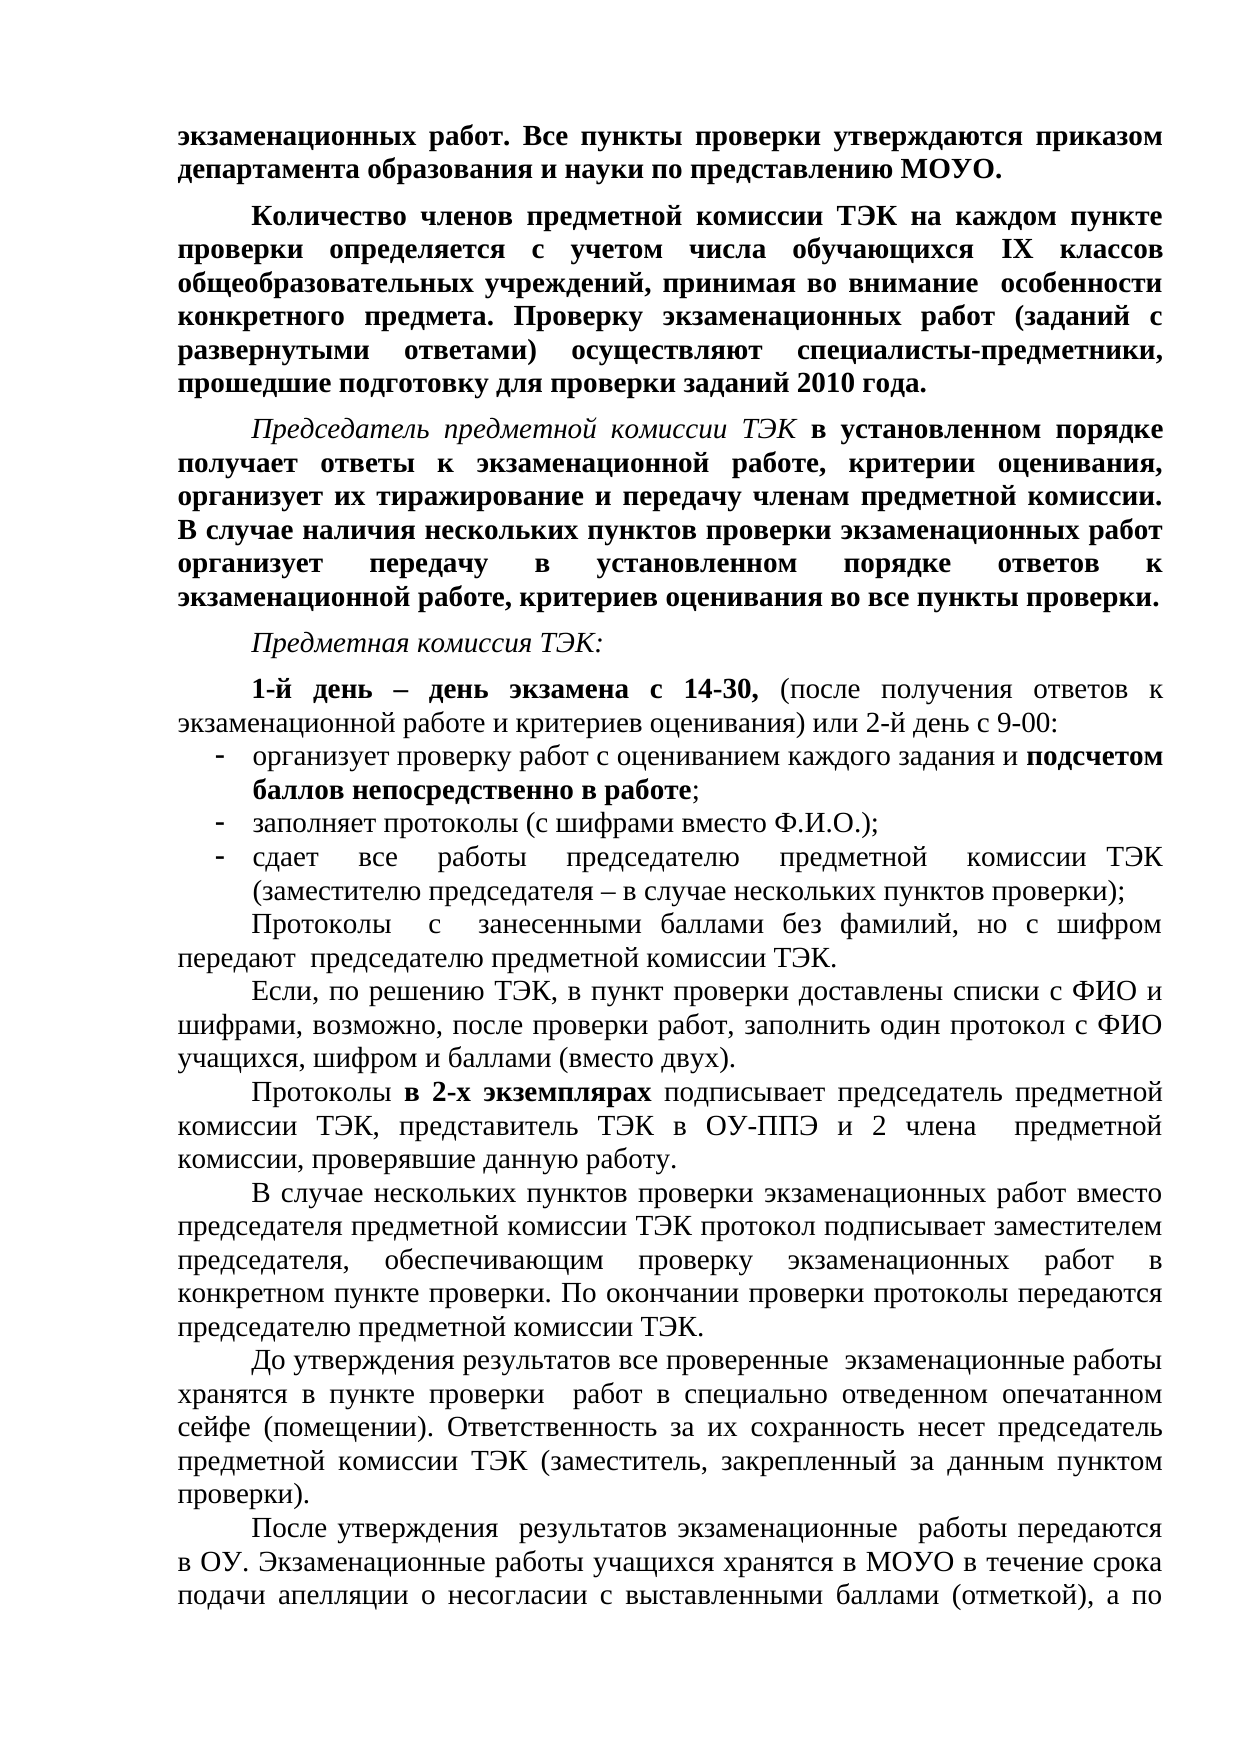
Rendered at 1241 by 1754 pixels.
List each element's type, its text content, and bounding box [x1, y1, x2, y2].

text Предметная комиссия ТЭК: [177, 625, 1163, 659]
text В случае нескольких пунктов проверки экзаменационных работ вместо председателя предметной комиссии ТЭК протокол подписывает заместителем председателя, обеспечивающим проверку экзаменационных работ в конкретном пункте проверки. По окончании проверки протоколы передаются председателю предметной комиссии ТЭК. [177, 1175, 1163, 1342]
text 1-й день – день экзамена с 14-30, (после получения ответов к экзаменационной работе и критериев оценивания) или 2-й день с 9-00: [177, 671, 1163, 738]
text Если, по решению ТЭК, в пункт проверки доставлены списки с ФИО и шифрами, возможно, после проверки работ, заполнить один протокол с ФИО учащихся, шифром и баллами (вместо двух). [177, 973, 1163, 1074]
list сдает все работы председателю предметной комиссии ТЭК (заместителю председателя – в случае нескольких пунктов проверки); [215, 839, 1163, 906]
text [177, 1510, 1163, 1611]
text Протоколы с занесенными баллами без фамилий, но с шифром передают председателю предметной комиссии ТЭК. [177, 906, 1163, 973]
text Протоколы в 2-х экземплярах подписывает председатель предметной комиссии ТЭК, представитель ТЭК в ОУ-ППЭ и 2 члена предметной комиссии, проверявшие данную работу. [177, 1074, 1163, 1175]
text Председатель предметной комиссии ТЭК в установленном порядке получает ответы к экзаменационной работе, критерии оценивания, организует их тиражирование и передачу членам предметной комиссии. В случае наличия нескольких пунктов проверки экзаменационных работ организует передачу в установленном порядке ответов к экзаменационной работе, критериев оценивания во все пункты проверки. [177, 411, 1163, 613]
text До утверждения результатов все проверенные экзаменационные работы хранятся в пункте проверки работ в специально отведенном опечатанном сейфе (помещении). Ответственность за их сохранность несет председатель предметной комиссии ТЭК (заместитель, закрепленный за данным пунктом проверки). [177, 1342, 1163, 1510]
list организует проверку работ с оцениванием каждого задания и подсчетом баллов непосредственно в работе; [215, 738, 1163, 806]
text Количество членов предметной комиссии ТЭК на каждом пункте проверки определяется с учетом числа обучающихся IX классов общеобразовательных учреждений, принимая во внимание особенности конкретного предмета. Проверку экзаменационных работ (заданий с развернутыми ответами) осуществляют специалисты-предметники, прошедшие подготовку для проверки заданий 2010 года. [177, 198, 1163, 399]
list заполняет протоколы (с шифрами вместо Ф.И.О.); [215, 806, 1163, 839]
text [177, 118, 1163, 185]
